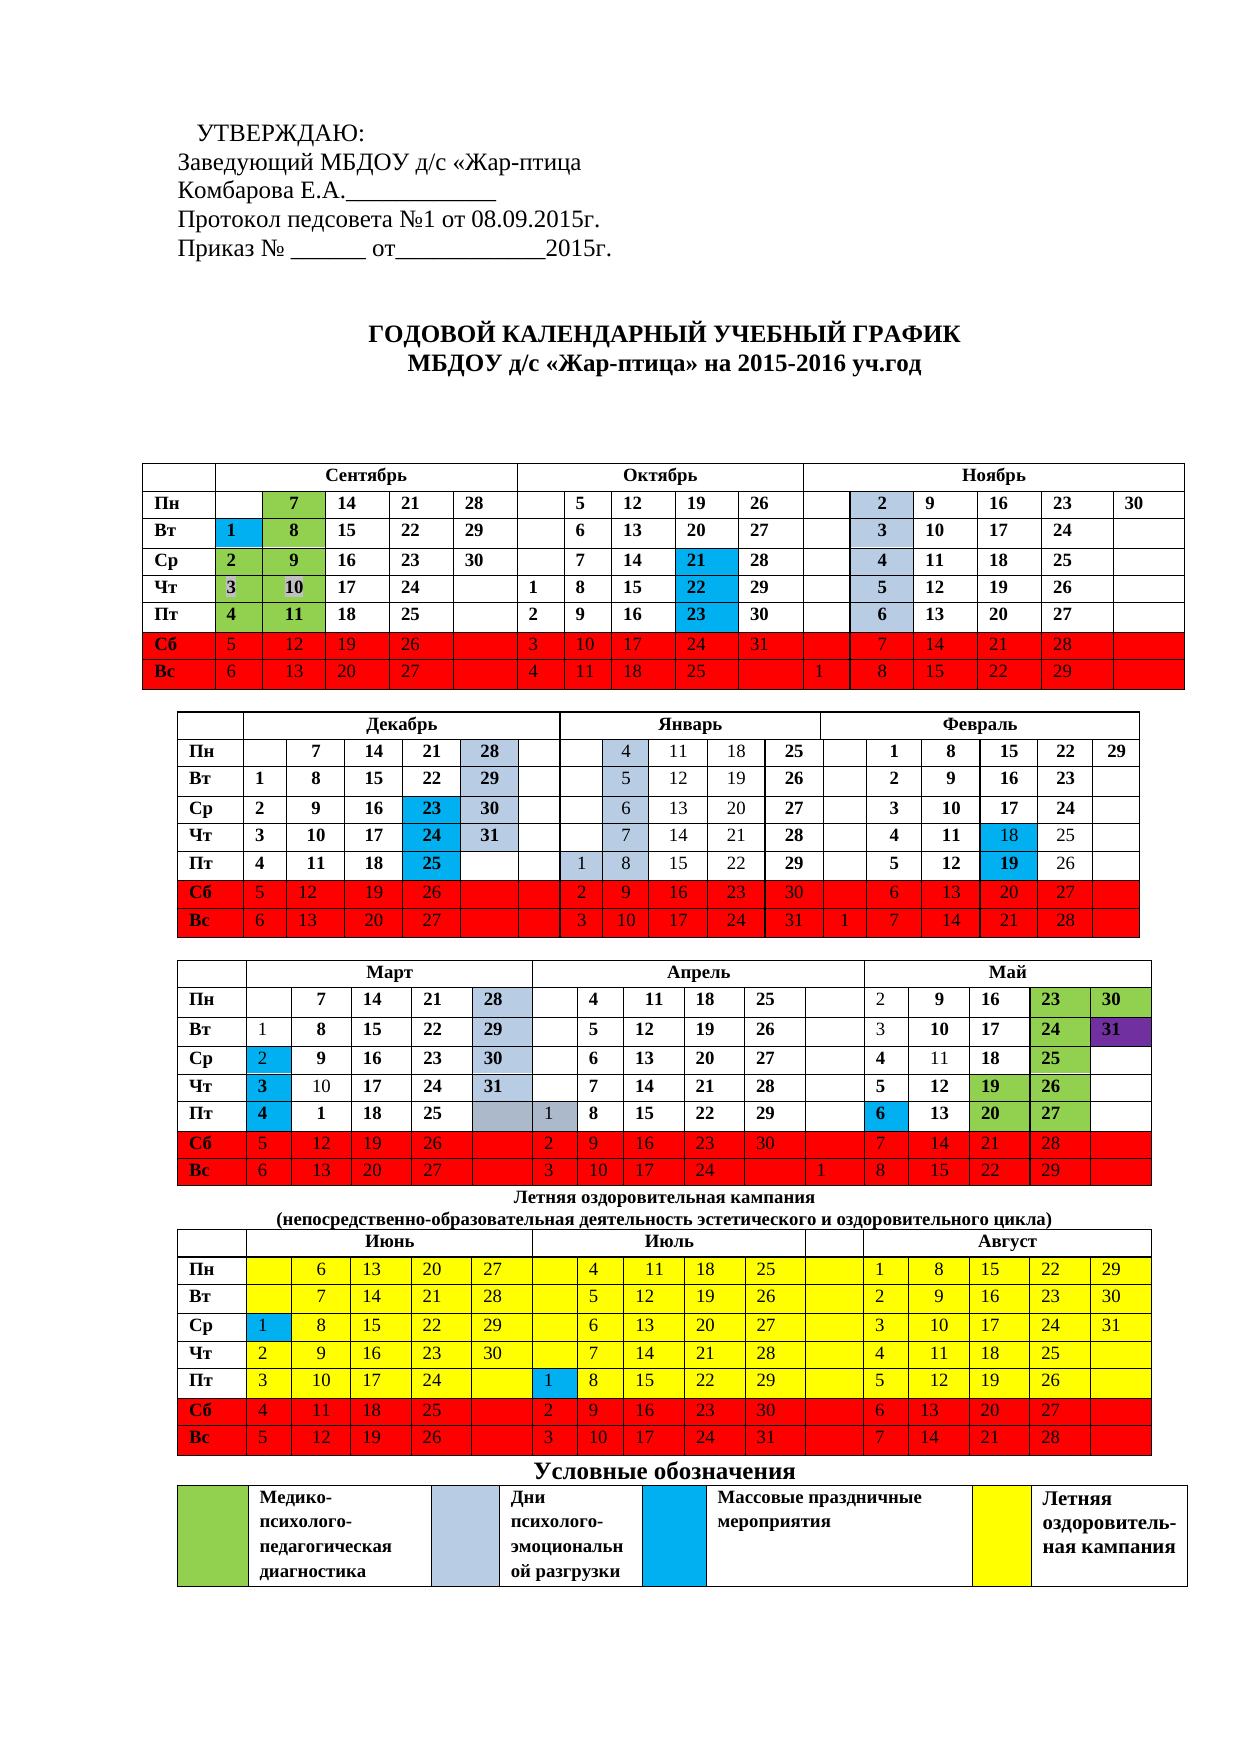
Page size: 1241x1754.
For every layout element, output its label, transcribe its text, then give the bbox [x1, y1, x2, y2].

table_cell 10 [578, 1426, 623, 1455]
table_cell 10 [603, 909, 648, 937]
table_cell 18 [708, 740, 764, 766]
table_cell 31 [766, 909, 823, 937]
table_cell 15 [612, 576, 675, 602]
table_cell 26 [745, 1018, 805, 1046]
table_cell [454, 660, 517, 689]
table_cell 19 [981, 852, 1037, 880]
table_cell 1 [561, 852, 602, 880]
table_cell 19 [685, 1018, 744, 1046]
table_cell 27 [1042, 603, 1113, 632]
table_cell 5 [864, 1369, 908, 1398]
table_cell [1091, 1426, 1151, 1455]
table_cell 30 [766, 881, 823, 908]
table_cell 27 [472, 1258, 532, 1284]
table_cell [1091, 1102, 1151, 1131]
table_cell 31 [746, 1426, 805, 1455]
table_cell [244, 740, 286, 766]
table_cell 2 [865, 988, 908, 1017]
table_cell 30 [472, 1342, 532, 1368]
table_header Медико-психолого-педагогическая диагностика [249, 1486, 431, 1586]
table_cell 29 [454, 519, 517, 547]
table_cell Чт [178, 824, 243, 851]
table_cell [561, 824, 602, 851]
table_cell 26 [1042, 576, 1113, 602]
table_cell 25 [745, 988, 805, 1017]
table_cell 29 [745, 1102, 805, 1131]
table_cell 12 [292, 1426, 350, 1455]
table_cell 1 [533, 1369, 577, 1398]
table_cell [745, 1159, 805, 1185]
table_cell 4 [216, 603, 262, 632]
table_cell 16 [624, 1132, 684, 1158]
table_cell [824, 740, 866, 766]
table_cell 27 [403, 909, 460, 937]
table_cell 6 [865, 1102, 908, 1131]
table_cell 14 [345, 740, 402, 766]
table_cell 29 [1093, 740, 1139, 766]
table_cell 30 [746, 1399, 805, 1425]
table_cell 2 [247, 1342, 291, 1368]
table_cell 16 [970, 988, 1029, 1017]
table_cell [806, 1258, 863, 1284]
table_cell 13 [624, 1047, 684, 1073]
table_cell 27 [746, 1314, 805, 1341]
table_cell Вс [178, 1159, 246, 1185]
table_cell 22 [412, 1314, 471, 1341]
table_cell Пн [178, 1258, 246, 1284]
table_cell 30 [1091, 988, 1151, 1017]
table_header Дни психолого-эмоциональной разгрузки [500, 1486, 642, 1586]
table_cell 22 [390, 519, 453, 547]
text ГОДОВОЙ КАЛЕНДАРНЫЙ УЧЕБНЫЙ ГРАФИК [177, 319, 1152, 348]
table_cell 12 [263, 633, 325, 659]
table_cell 25 [412, 1102, 472, 1131]
table_cell [1091, 1047, 1151, 1073]
table_cell 19 [978, 576, 1041, 602]
table_cell 22 [708, 852, 764, 880]
table_cell 10 [292, 1075, 351, 1101]
table_cell 19 [345, 881, 402, 908]
text Приказ № ______ от____________2015г. [177, 233, 1152, 262]
table_cell [454, 576, 517, 602]
table_cell 12 [624, 1018, 684, 1046]
table_cell Пт [178, 1102, 246, 1131]
table_cell 3 [561, 909, 602, 937]
table_cell 24 [685, 1159, 744, 1185]
table_cell 5 [603, 767, 648, 796]
table_cell 12 [649, 767, 707, 796]
table_cell 16 [624, 1399, 684, 1425]
table_header [432, 1486, 499, 1586]
table_cell 23 [685, 1399, 745, 1425]
table_header Апрель [533, 961, 864, 987]
table_cell 8 [578, 1369, 623, 1398]
table_cell 21 [390, 492, 453, 518]
table_cell 18 [351, 1399, 411, 1425]
table_cell 17 [612, 633, 675, 659]
table_cell 4 [864, 1342, 908, 1368]
table_cell 28 [745, 1075, 805, 1101]
table_cell [518, 549, 564, 575]
table_cell [804, 603, 849, 632]
table_cell 5 [851, 576, 913, 602]
table_cell 6 [578, 1314, 623, 1341]
table_cell 21 [978, 633, 1041, 659]
table_cell 7 [578, 1075, 623, 1101]
table_cell 2 [247, 1047, 291, 1073]
table_cell 17 [352, 1075, 411, 1101]
table_header Август [864, 1230, 1151, 1256]
table_cell 8 [292, 1314, 350, 1341]
table_cell 21 [676, 549, 738, 575]
table_cell 30 [1114, 492, 1184, 518]
table_cell [247, 1285, 291, 1313]
table_cell 13 [287, 909, 344, 937]
table_cell Вс [143, 660, 215, 689]
table_cell 25 [746, 1258, 805, 1284]
table_cell 21 [981, 909, 1037, 937]
table_cell 28 [1030, 1426, 1090, 1455]
table_cell 4 [518, 660, 564, 689]
table_cell 22 [412, 1018, 472, 1046]
table_cell [247, 988, 291, 1017]
table_cell 26 [739, 492, 803, 518]
table_cell 1 [804, 660, 849, 689]
table_cell 10 [922, 797, 979, 823]
table_cell 2 [533, 1399, 577, 1425]
table_cell [1093, 881, 1139, 908]
table_header Октябрь [518, 464, 803, 491]
table_cell 11 [922, 824, 979, 851]
table_cell [1114, 576, 1184, 602]
table_cell 3 [247, 1369, 291, 1398]
table_cell 8 [287, 767, 344, 796]
table_cell 16 [970, 1285, 1029, 1313]
table_cell [824, 797, 866, 823]
table_cell 9 [578, 1132, 623, 1158]
table_cell 25 [403, 852, 460, 880]
table_cell [533, 1258, 577, 1284]
table_cell 9 [909, 1285, 969, 1313]
table_cell 8 [922, 740, 979, 766]
table_cell Сб [143, 633, 215, 659]
table_cell 3 [244, 824, 286, 851]
table_cell 1 [216, 519, 262, 547]
table_cell 30 [461, 797, 518, 823]
table_cell 20 [970, 1102, 1029, 1131]
table_cell 8 [578, 1102, 623, 1131]
table_cell 17 [624, 1159, 684, 1185]
table_cell 29 [746, 1369, 805, 1398]
table_cell 27 [1038, 881, 1092, 908]
table_cell [533, 1047, 577, 1073]
table_cell 9 [292, 1047, 351, 1073]
table_cell Ср [178, 1314, 246, 1341]
table_cell [1091, 1159, 1151, 1185]
table_cell [1093, 797, 1139, 823]
table_cell 25 [1031, 1047, 1090, 1073]
table_cell 10 [292, 1369, 350, 1398]
table_cell 5 [867, 852, 921, 880]
table_cell 10 [578, 1159, 623, 1185]
table_cell [454, 603, 517, 632]
table_cell 22 [978, 660, 1041, 689]
table_cell 24 [708, 909, 764, 937]
table_cell [473, 1159, 532, 1185]
table_cell [1091, 1369, 1151, 1398]
table_cell [1093, 767, 1139, 796]
table_cell 26 [1031, 1075, 1090, 1101]
table_cell 2 [518, 603, 564, 632]
table_cell 22 [676, 576, 738, 602]
table_cell 21 [412, 988, 472, 1017]
table_cell [1091, 1342, 1151, 1368]
table_cell 4 [851, 549, 913, 575]
table_cell 3 [533, 1426, 577, 1455]
table_cell 27 [739, 519, 803, 547]
table_cell 31 [461, 824, 518, 851]
table_cell 26 [403, 881, 460, 908]
table_cell [461, 881, 518, 908]
table_cell Ср [143, 549, 215, 575]
table_cell 1 [867, 740, 921, 766]
table_cell 28 [461, 740, 518, 766]
table_cell [519, 909, 559, 937]
table_cell 21 [685, 1342, 745, 1368]
table_cell 15 [649, 852, 707, 880]
table_cell Пн [143, 492, 215, 518]
table_cell 27 [745, 1047, 805, 1073]
table_header Летняя оздоровитель-ная кампания [1032, 1486, 1187, 1586]
table_cell 18 [981, 824, 1037, 851]
table_cell [824, 767, 866, 796]
table_cell 11 [649, 740, 707, 766]
table_cell 5 [247, 1132, 291, 1158]
table_cell [533, 1285, 577, 1313]
table_cell [216, 492, 262, 518]
table_cell 14 [326, 492, 389, 518]
table_cell 29 [1031, 1159, 1090, 1185]
table_cell 8 [565, 576, 611, 602]
table_header [178, 961, 246, 987]
table_cell 3 [247, 1075, 291, 1101]
table_cell 3 [216, 576, 262, 602]
table_cell 2 [851, 492, 913, 518]
table_cell [533, 1075, 577, 1101]
table_cell 24 [1031, 1018, 1090, 1046]
table_cell 31 [1091, 1018, 1151, 1046]
table_cell 15 [914, 660, 977, 689]
table_cell [806, 1369, 863, 1398]
table_cell 7 [292, 1285, 350, 1313]
table_cell 26 [1038, 852, 1092, 880]
table_cell 18 [978, 549, 1041, 575]
table_cell 1 [806, 1159, 864, 1185]
table_cell Пт [178, 1369, 246, 1398]
table_cell 7 [578, 1342, 623, 1368]
table_cell 9 [578, 1399, 623, 1425]
table_cell [806, 1018, 864, 1046]
table_cell 1 [533, 1102, 577, 1131]
table_cell 2 [561, 881, 602, 908]
table_cell [1093, 824, 1139, 851]
table_header [178, 713, 243, 739]
table_cell 16 [345, 797, 402, 823]
table_cell 1 [247, 1314, 291, 1341]
table_cell 30 [1091, 1285, 1151, 1313]
table_header Июль [533, 1230, 805, 1256]
table_cell 14 [922, 909, 979, 937]
table_cell 14 [352, 988, 411, 1017]
table_cell 5 [578, 1285, 623, 1313]
table_cell 2 [864, 1285, 908, 1313]
table_cell [561, 767, 602, 796]
table_cell [561, 740, 602, 766]
table_cell 7 [865, 1132, 908, 1158]
table_cell [1091, 1399, 1151, 1425]
table_cell 24 [676, 633, 738, 659]
table_cell 3 [533, 1159, 577, 1185]
table_header [178, 1486, 248, 1586]
table_cell 14 [909, 1132, 969, 1158]
table_cell 4 [578, 1258, 623, 1284]
table_cell 7 [292, 988, 351, 1017]
table_header [143, 464, 215, 491]
table_cell 4 [578, 988, 623, 1017]
table_cell 8 [909, 1258, 969, 1284]
table_cell 15 [909, 1159, 969, 1185]
table_cell 27 [1031, 1102, 1090, 1131]
table_cell 25 [412, 1399, 471, 1425]
table_cell 24 [412, 1369, 471, 1398]
table_cell 3 [518, 633, 564, 659]
table_cell [1091, 1075, 1151, 1101]
table_cell 17 [351, 1369, 411, 1398]
table_cell 18 [970, 1342, 1029, 1368]
table_cell Чт [178, 1075, 246, 1101]
table_cell [561, 797, 602, 823]
table_cell Чт [178, 1342, 246, 1368]
table_cell 16 [351, 1342, 411, 1368]
table_cell 5 [578, 1018, 623, 1046]
table_cell 24 [1030, 1314, 1090, 1341]
table_cell 31 [473, 1075, 532, 1101]
table_cell 14 [649, 824, 707, 851]
table_cell 15 [351, 1314, 411, 1341]
table_cell [806, 1399, 863, 1425]
table_cell 29 [739, 576, 803, 602]
table_cell 22 [403, 767, 460, 796]
table_cell 3 [865, 1018, 908, 1046]
table_cell 22 [1038, 740, 1092, 766]
table_cell 6 [244, 909, 286, 937]
table_cell 10 [914, 519, 977, 547]
table_cell 8 [865, 1159, 908, 1185]
table_cell 19 [676, 492, 738, 518]
table_cell 10 [909, 1314, 969, 1341]
table_cell 30 [454, 549, 517, 575]
table_cell 18 [970, 1047, 1029, 1073]
table_cell 17 [649, 909, 707, 937]
table_cell 21 [970, 1426, 1029, 1455]
table_cell [519, 767, 559, 796]
table_cell 11 [909, 1342, 969, 1368]
table_cell [1093, 852, 1139, 880]
table_cell 23 [676, 603, 738, 632]
table_cell [824, 824, 866, 851]
table_cell [461, 909, 518, 937]
table_cell 20 [412, 1258, 471, 1284]
table_cell 29 [473, 1018, 532, 1046]
table_cell 18 [345, 852, 402, 880]
table_cell 28 [766, 824, 823, 851]
table_cell 21 [403, 740, 460, 766]
table_cell [804, 576, 849, 602]
table_cell 6 [603, 797, 648, 823]
table_cell [804, 492, 849, 518]
table_cell [518, 492, 564, 518]
table_cell 10 [263, 576, 325, 602]
table_cell 6 [864, 1399, 908, 1425]
table_cell Пн [178, 740, 243, 766]
table_cell 15 [981, 740, 1037, 766]
table_cell 12 [287, 881, 344, 908]
table_cell 20 [676, 519, 738, 547]
table_cell 19 [685, 1285, 745, 1313]
table_cell 24 [412, 1075, 472, 1101]
table_cell [806, 1285, 863, 1313]
table_cell 12 [624, 1285, 684, 1313]
table_cell 23 [1031, 988, 1090, 1017]
table_cell 11 [624, 1258, 684, 1284]
table_cell [533, 1314, 577, 1341]
table_cell 13 [292, 1159, 351, 1185]
table_cell 30 [739, 603, 803, 632]
table_cell 14 [909, 1426, 969, 1455]
table_cell 23 [390, 549, 453, 575]
table_cell 14 [612, 549, 675, 575]
table_cell 21 [708, 824, 764, 851]
table_cell [804, 519, 849, 547]
table_cell 28 [746, 1342, 805, 1368]
table_cell [806, 1426, 863, 1455]
table_cell 19 [352, 1132, 411, 1158]
table_cell 14 [351, 1285, 411, 1313]
table_cell 27 [390, 660, 453, 689]
table_cell 12 [914, 576, 977, 602]
table_cell 7 [287, 740, 344, 766]
table_cell [1114, 660, 1184, 689]
table_cell 21 [685, 1075, 744, 1101]
table_cell 6 [216, 660, 262, 689]
table_header [973, 1486, 1031, 1586]
table_cell 1 [292, 1102, 351, 1131]
table_cell 9 [287, 797, 344, 823]
table_header Июнь [247, 1230, 532, 1256]
table_cell 13 [612, 519, 675, 547]
table_cell [472, 1426, 532, 1455]
table_cell 18 [352, 1102, 411, 1131]
table_cell 22 [685, 1369, 745, 1398]
table_cell [1114, 603, 1184, 632]
table_cell 23 [412, 1342, 471, 1368]
table_cell Сб [178, 1132, 246, 1158]
table_cell 13 [914, 603, 977, 632]
table_cell Вт [178, 1018, 246, 1046]
table_cell Вт [178, 1285, 246, 1313]
table_cell 18 [612, 660, 675, 689]
table_cell 10 [287, 824, 344, 851]
table_cell 28 [472, 1285, 532, 1313]
table_cell 11 [565, 660, 611, 689]
table_cell [806, 1342, 863, 1368]
table_cell 24 [1042, 519, 1113, 547]
table_cell 8 [603, 852, 648, 880]
table_cell 5 [244, 881, 286, 908]
table_cell 13 [909, 1102, 969, 1131]
table_cell 5 [565, 492, 611, 518]
table_cell 16 [649, 881, 707, 908]
table_cell [472, 1369, 532, 1398]
table_cell 22 [970, 1159, 1029, 1185]
table_cell [806, 1314, 863, 1341]
table_cell 6 [292, 1258, 350, 1284]
table_cell 25 [1030, 1342, 1090, 1368]
table_cell [806, 1075, 864, 1101]
table_cell 13 [909, 1399, 969, 1425]
table_cell 14 [624, 1075, 684, 1101]
table_header Январь [561, 713, 820, 739]
table_cell 4 [247, 1399, 291, 1425]
table_cell 13 [624, 1314, 684, 1341]
table_cell [1091, 1132, 1151, 1158]
table_cell 15 [352, 1018, 411, 1046]
table_cell 9 [914, 492, 977, 518]
table_cell [804, 549, 849, 575]
table_cell 4 [865, 1047, 908, 1073]
table_cell 21 [970, 1132, 1029, 1158]
table_cell 11 [914, 549, 977, 575]
table_cell 6 [867, 881, 921, 908]
table_cell 17 [624, 1426, 684, 1455]
table_cell 27 [1030, 1399, 1090, 1425]
table_cell [739, 660, 803, 689]
table_cell 12 [909, 1075, 969, 1101]
table_cell [519, 852, 559, 880]
table_header Массовые праздничные мероприятия [707, 1486, 972, 1586]
table_cell Вс [178, 1426, 246, 1455]
table_cell 16 [326, 549, 389, 575]
text МБДОУ д/с «Жар-птица» на 2015-2016 уч.год [177, 348, 1152, 377]
table_cell 6 [247, 1159, 291, 1185]
table_cell 1 [244, 767, 286, 796]
table_header [178, 1230, 246, 1256]
table_cell 25 [390, 603, 453, 632]
table_cell [1114, 549, 1184, 575]
table_cell 17 [970, 1314, 1029, 1341]
table_cell Пт [178, 852, 243, 880]
table_cell 26 [412, 1132, 472, 1158]
table_cell Вс [178, 909, 243, 937]
table_cell [519, 740, 559, 766]
table_cell 9 [565, 603, 611, 632]
table_cell 9 [263, 549, 325, 575]
table_cell [806, 1047, 864, 1073]
table_cell Вт [178, 767, 243, 796]
table_cell [519, 824, 559, 851]
table_cell 18 [685, 988, 744, 1017]
table_cell 28 [473, 988, 532, 1017]
table_cell 2 [216, 549, 262, 575]
table_cell [473, 1102, 532, 1131]
table_cell 29 [1042, 660, 1113, 689]
table_cell 24 [403, 824, 460, 851]
table_cell [806, 1132, 864, 1158]
table_cell 15 [326, 519, 389, 547]
table_cell 16 [352, 1047, 411, 1073]
table_cell 9 [909, 988, 969, 1017]
table_cell 20 [326, 660, 389, 689]
table_cell 20 [981, 881, 1037, 908]
table_cell 19 [970, 1369, 1029, 1398]
table_cell [533, 1018, 577, 1046]
table_cell 1 [518, 576, 564, 602]
table_cell 29 [766, 852, 823, 880]
table_cell 12 [292, 1132, 351, 1158]
table_cell 9 [922, 767, 979, 796]
table_cell [806, 988, 864, 1017]
table_cell 30 [473, 1047, 532, 1073]
table_cell 1 [824, 909, 866, 937]
table_cell 7 [851, 633, 913, 659]
table_cell 11 [909, 1047, 969, 1073]
table_cell 20 [345, 909, 402, 937]
table_cell Ср [178, 797, 243, 823]
table_cell 13 [351, 1258, 411, 1284]
table_cell 23 [685, 1132, 744, 1158]
table_cell [806, 1102, 864, 1131]
table_cell 20 [685, 1047, 744, 1073]
table_cell 28 [1038, 909, 1092, 937]
table_cell 29 [1091, 1258, 1151, 1284]
table_cell 26 [766, 767, 823, 796]
table_cell 9 [292, 1342, 350, 1368]
table_cell 4 [867, 824, 921, 851]
table_cell 22 [685, 1102, 744, 1131]
table_cell 17 [345, 824, 402, 851]
table_cell 9 [603, 881, 648, 908]
table_cell 17 [970, 1018, 1029, 1046]
table_cell 2 [867, 767, 921, 796]
table_cell 6 [851, 603, 913, 632]
table_header Май [865, 961, 1151, 987]
table_cell [533, 988, 577, 1017]
table_cell 23 [708, 881, 764, 908]
table_cell 10 [565, 633, 611, 659]
table_cell 13 [922, 881, 979, 908]
table_cell 25 [766, 740, 823, 766]
table_cell 19 [351, 1426, 411, 1455]
text Условные обозначения [177, 1456, 1152, 1484]
table_cell 5 [247, 1426, 291, 1455]
table_cell 4 [603, 740, 648, 766]
table_cell 31 [739, 633, 803, 659]
table_cell 11 [263, 603, 325, 632]
table_cell 7 [867, 909, 921, 937]
table_cell [804, 633, 849, 659]
table_cell 3 [864, 1314, 908, 1341]
table_cell 7 [565, 549, 611, 575]
table_cell 7 [603, 824, 648, 851]
table_cell Сб [178, 881, 243, 908]
text (непосредственно-образовательная деятельность эстетического и оздоровительного цикла) [177, 1207, 1152, 1229]
table_cell 11 [287, 852, 344, 880]
table_cell 4 [244, 852, 286, 880]
table_cell 1 [864, 1258, 908, 1284]
table_cell 17 [981, 797, 1037, 823]
table_cell [519, 881, 559, 908]
table_cell 23 [403, 797, 460, 823]
table_cell 28 [1042, 633, 1113, 659]
table_cell 6 [578, 1047, 623, 1073]
table_header Ноябрь [804, 464, 1184, 491]
table_cell 18 [685, 1258, 745, 1284]
table_cell 8 [263, 519, 325, 547]
table_cell [824, 881, 866, 908]
table_cell [461, 852, 518, 880]
table_cell 20 [978, 603, 1041, 632]
text Комбарова Е.А.____________ [177, 176, 1152, 204]
table_header Февраль [821, 713, 1139, 739]
table_cell [518, 519, 564, 547]
table_cell 15 [345, 767, 402, 796]
table_cell 16 [978, 492, 1041, 518]
table_cell [472, 1399, 532, 1425]
table_cell 28 [1031, 1132, 1090, 1158]
table_cell 20 [685, 1314, 745, 1341]
table_cell 30 [745, 1132, 805, 1158]
table_cell 10 [909, 1018, 969, 1046]
table_cell 23 [1030, 1285, 1090, 1313]
table_cell 1 [247, 1018, 291, 1046]
table_cell [247, 1258, 291, 1284]
table_header Декабрь [244, 713, 559, 739]
table_cell 15 [624, 1369, 684, 1398]
table_cell 24 [685, 1426, 745, 1455]
table_cell 28 [739, 549, 803, 575]
table_cell 18 [326, 603, 389, 632]
table_cell 8 [851, 660, 913, 689]
table_cell Пт [143, 603, 215, 632]
table_cell Пн [178, 988, 246, 1017]
table_cell [519, 797, 559, 823]
table_cell 25 [676, 660, 738, 689]
table_cell Чт [143, 576, 215, 602]
table_cell 13 [649, 797, 707, 823]
table_cell 3 [851, 519, 913, 547]
table_cell 11 [624, 988, 684, 1017]
table_cell 13 [263, 660, 325, 689]
table_cell 26 [412, 1426, 471, 1455]
table_cell 6 [565, 519, 611, 547]
table_cell 7 [864, 1426, 908, 1455]
table_cell 24 [390, 576, 453, 602]
table_cell 19 [970, 1075, 1029, 1101]
table_cell 14 [624, 1342, 684, 1368]
table_cell 26 [1030, 1369, 1090, 1398]
table_cell 17 [978, 519, 1041, 547]
table_cell 25 [1042, 549, 1113, 575]
table_cell 22 [1030, 1258, 1090, 1284]
table_cell 16 [612, 603, 675, 632]
table_cell 25 [1038, 824, 1092, 851]
table_cell 29 [461, 767, 518, 796]
table_cell 27 [766, 797, 823, 823]
table_cell [824, 852, 866, 880]
table_cell 3 [867, 797, 921, 823]
table_cell Сб [178, 1399, 246, 1425]
table_cell 17 [326, 576, 389, 602]
table_cell 12 [922, 852, 979, 880]
table_cell 7 [263, 492, 325, 518]
table_cell 5 [216, 633, 262, 659]
table_cell 26 [390, 633, 453, 659]
table_cell 12 [909, 1369, 969, 1398]
table_cell 11 [292, 1399, 350, 1425]
table_cell 12 [612, 492, 675, 518]
table_cell 14 [914, 633, 977, 659]
text Протокол педсовета №1 от 08.09.2015г. [177, 204, 1152, 233]
table_cell [473, 1132, 532, 1158]
table_cell 4 [247, 1102, 291, 1131]
table_cell 20 [352, 1159, 411, 1185]
table_cell 26 [746, 1285, 805, 1313]
table_cell 23 [1042, 492, 1113, 518]
table_cell 15 [624, 1102, 684, 1131]
table_cell 31 [1091, 1314, 1151, 1341]
table_cell 20 [970, 1399, 1029, 1425]
table_cell 27 [412, 1159, 472, 1185]
table_header [806, 1230, 863, 1256]
table_cell 15 [970, 1258, 1029, 1284]
table_cell 2 [244, 797, 286, 823]
table_cell [1093, 909, 1139, 937]
table_cell 19 [708, 767, 764, 796]
table_header [643, 1486, 706, 1586]
table_cell 21 [412, 1285, 471, 1313]
table_cell [1114, 633, 1184, 659]
table_cell 23 [1038, 767, 1092, 796]
table_cell 19 [326, 633, 389, 659]
table_cell 29 [472, 1314, 532, 1341]
table_cell 23 [412, 1047, 472, 1073]
table_cell Ср [178, 1047, 246, 1073]
text УТВЕРЖДАЮ: [177, 118, 1152, 147]
table_cell 2 [533, 1132, 577, 1158]
table_header Март [247, 961, 532, 987]
table_cell [454, 633, 517, 659]
table_header Сентябрь [216, 464, 517, 491]
table_cell [1114, 519, 1184, 547]
table_cell 20 [708, 797, 764, 823]
table_cell 24 [1038, 797, 1092, 823]
table_cell 5 [865, 1075, 908, 1101]
table_cell [533, 1342, 577, 1368]
table_cell 16 [981, 767, 1037, 796]
table_cell Вт [143, 519, 215, 547]
table_cell 8 [292, 1018, 351, 1046]
text Летняя оздоровительная кампания [177, 1186, 1152, 1207]
table_cell 28 [454, 492, 517, 518]
text Заведующий МБДОУ д/с «Жар-птица [177, 147, 1152, 176]
